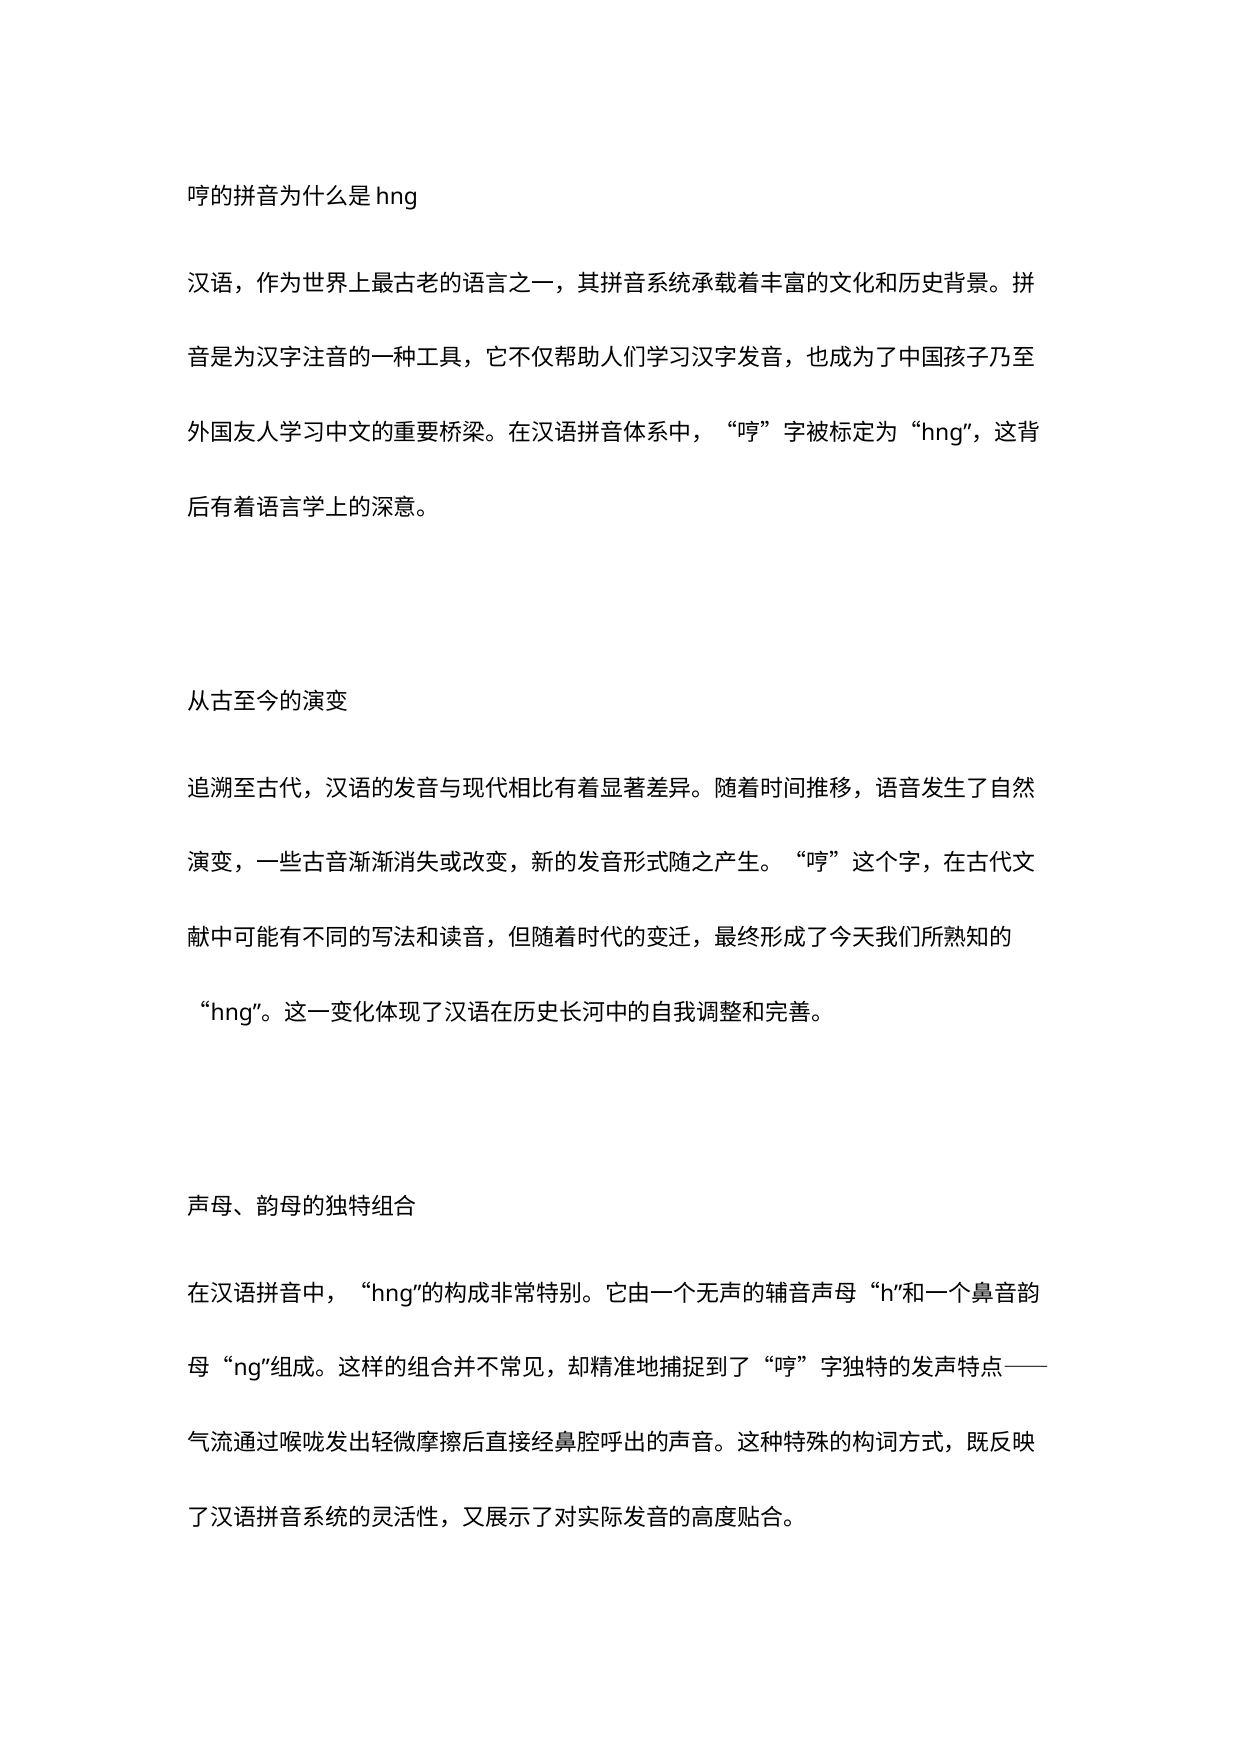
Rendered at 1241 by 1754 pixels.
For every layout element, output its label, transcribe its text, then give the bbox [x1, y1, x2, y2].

text 哼的拼音为什么是hng [187, 162, 1053, 227]
text 追溯至古代，汉语的发音与现代相比有着显著差异。随着时间推移，语音发生了自然演变，一些古音渐渐消失或改变，新的发音形式随之产生。“哼”这个字，在古代文献中可能有不同的写法和读音，但随着时代的变迁，最终形成了今天我们所熟知的“hng”。这一变化体现了汉语在历史长河中的自我调整和完善。 [187, 753, 1053, 1043]
text 汉语，作为世界上最古老的语言之一，其拼音系统承载着丰富的文化和历史背景。拼音是为汉字注音的一种工具，它不仅帮助人们学习汉字发音，也成为了中国孩子乃至外国友人学习中文的重要桥梁。在汉语拼音体系中，“哼”字被标定为“hng”，这背后有着语言学上的深意。 [187, 249, 1053, 538]
text 声母、韵母的独特组合 [187, 1172, 1053, 1237]
text 从古至今的演变 [187, 667, 1053, 732]
text 在汉语拼音中，“hng”的构成非常特别。它由一个无声的辅音声母“h”和一个鼻音韵母“ng”组成。这样的组合并不常见，却精准地捕捉到了“哼”字独特的发声特点——气流通过喉咙发出轻微摩擦后直接经鼻腔呼出的声音。这种特殊的构词方式，既反映了汉语拼音系统的灵活性，又展示了对实际发音的高度贴合。 [187, 1258, 1053, 1548]
